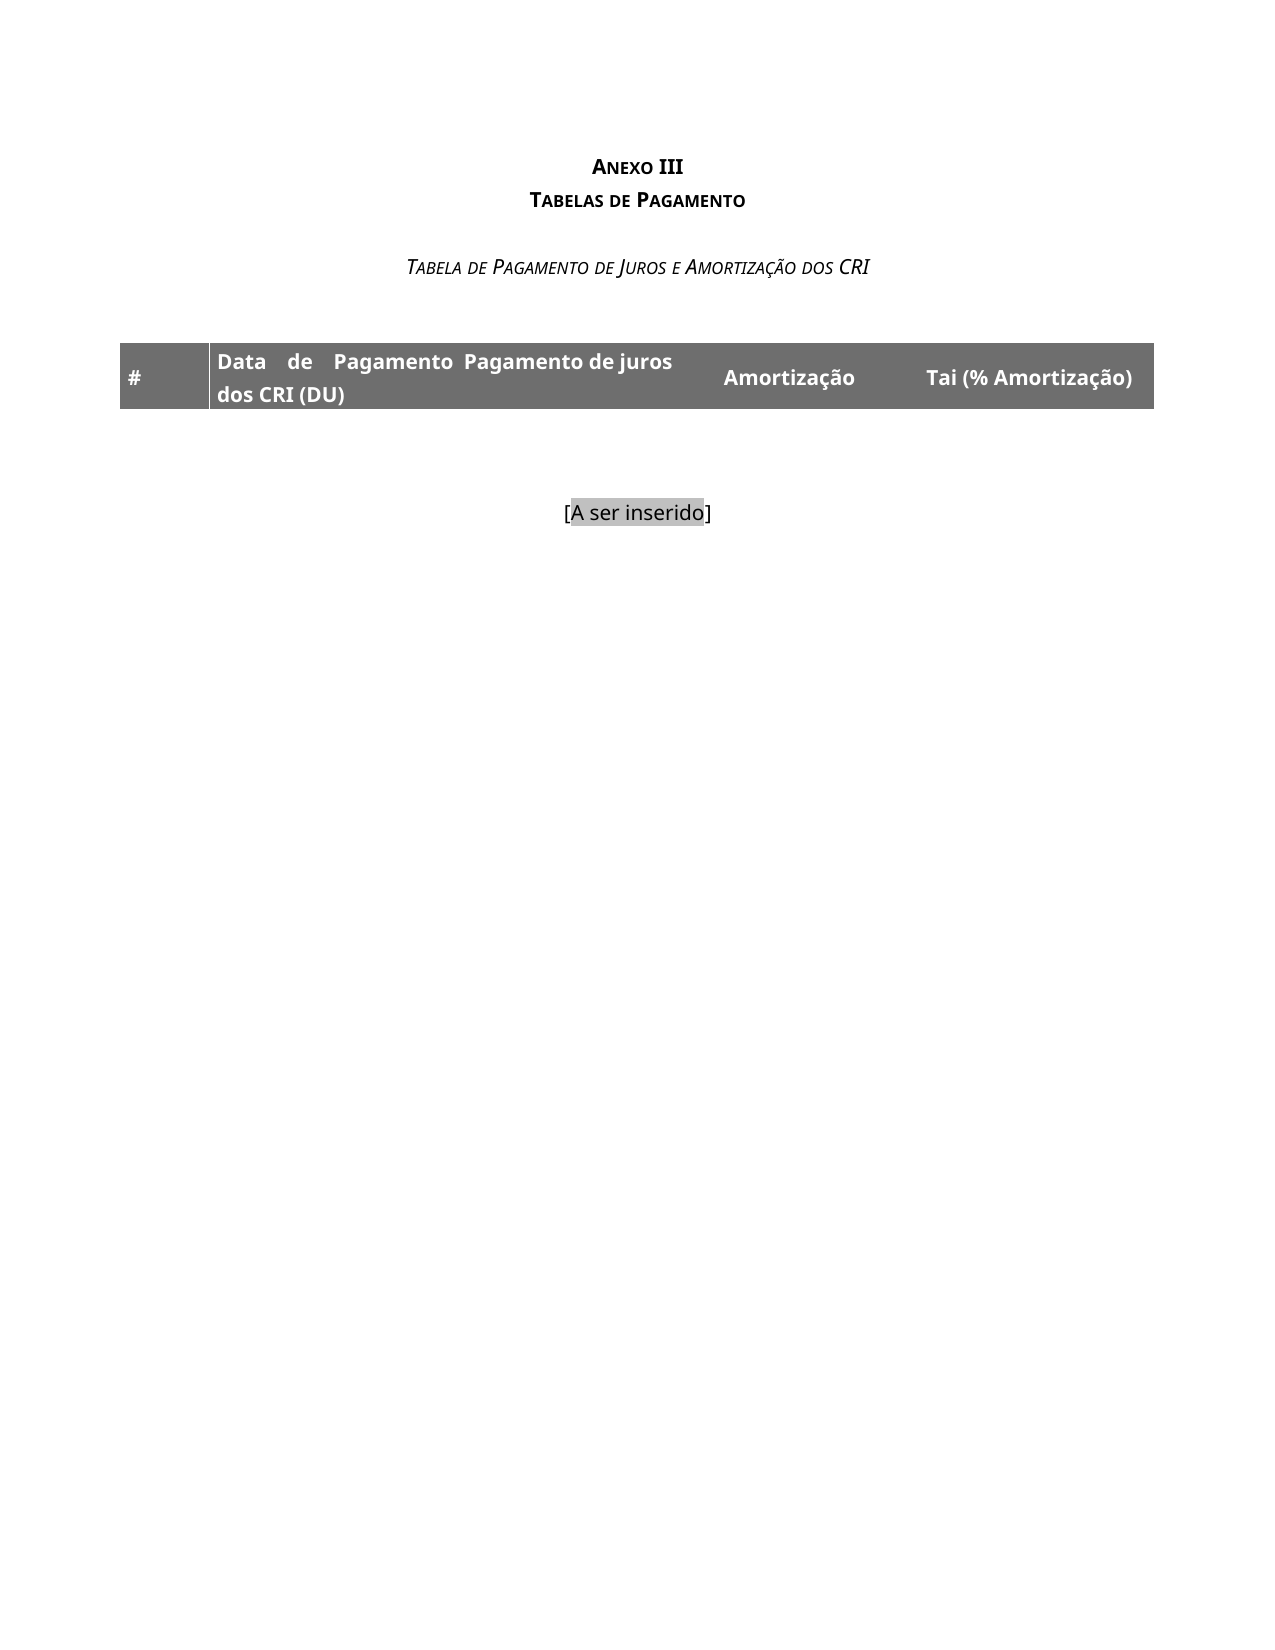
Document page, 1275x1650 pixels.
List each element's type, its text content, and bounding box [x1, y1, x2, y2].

table_header Pagamento de juros [461, 343, 675, 409]
text [A ser inserido] [118, 493, 1157, 527]
table_header # [120, 343, 209, 409]
text Tabela de Pagamento de Juros e Amortização dos CRI [118, 248, 1157, 281]
text Tabelas de Pagamento [118, 181, 1157, 214]
table_header Amortização [675, 343, 904, 409]
table_header Data de Pagamento dos CRI (DU) [210, 343, 461, 409]
text Anexo III [118, 148, 1157, 181]
table_header Tai (% Amortização) [904, 343, 1154, 409]
